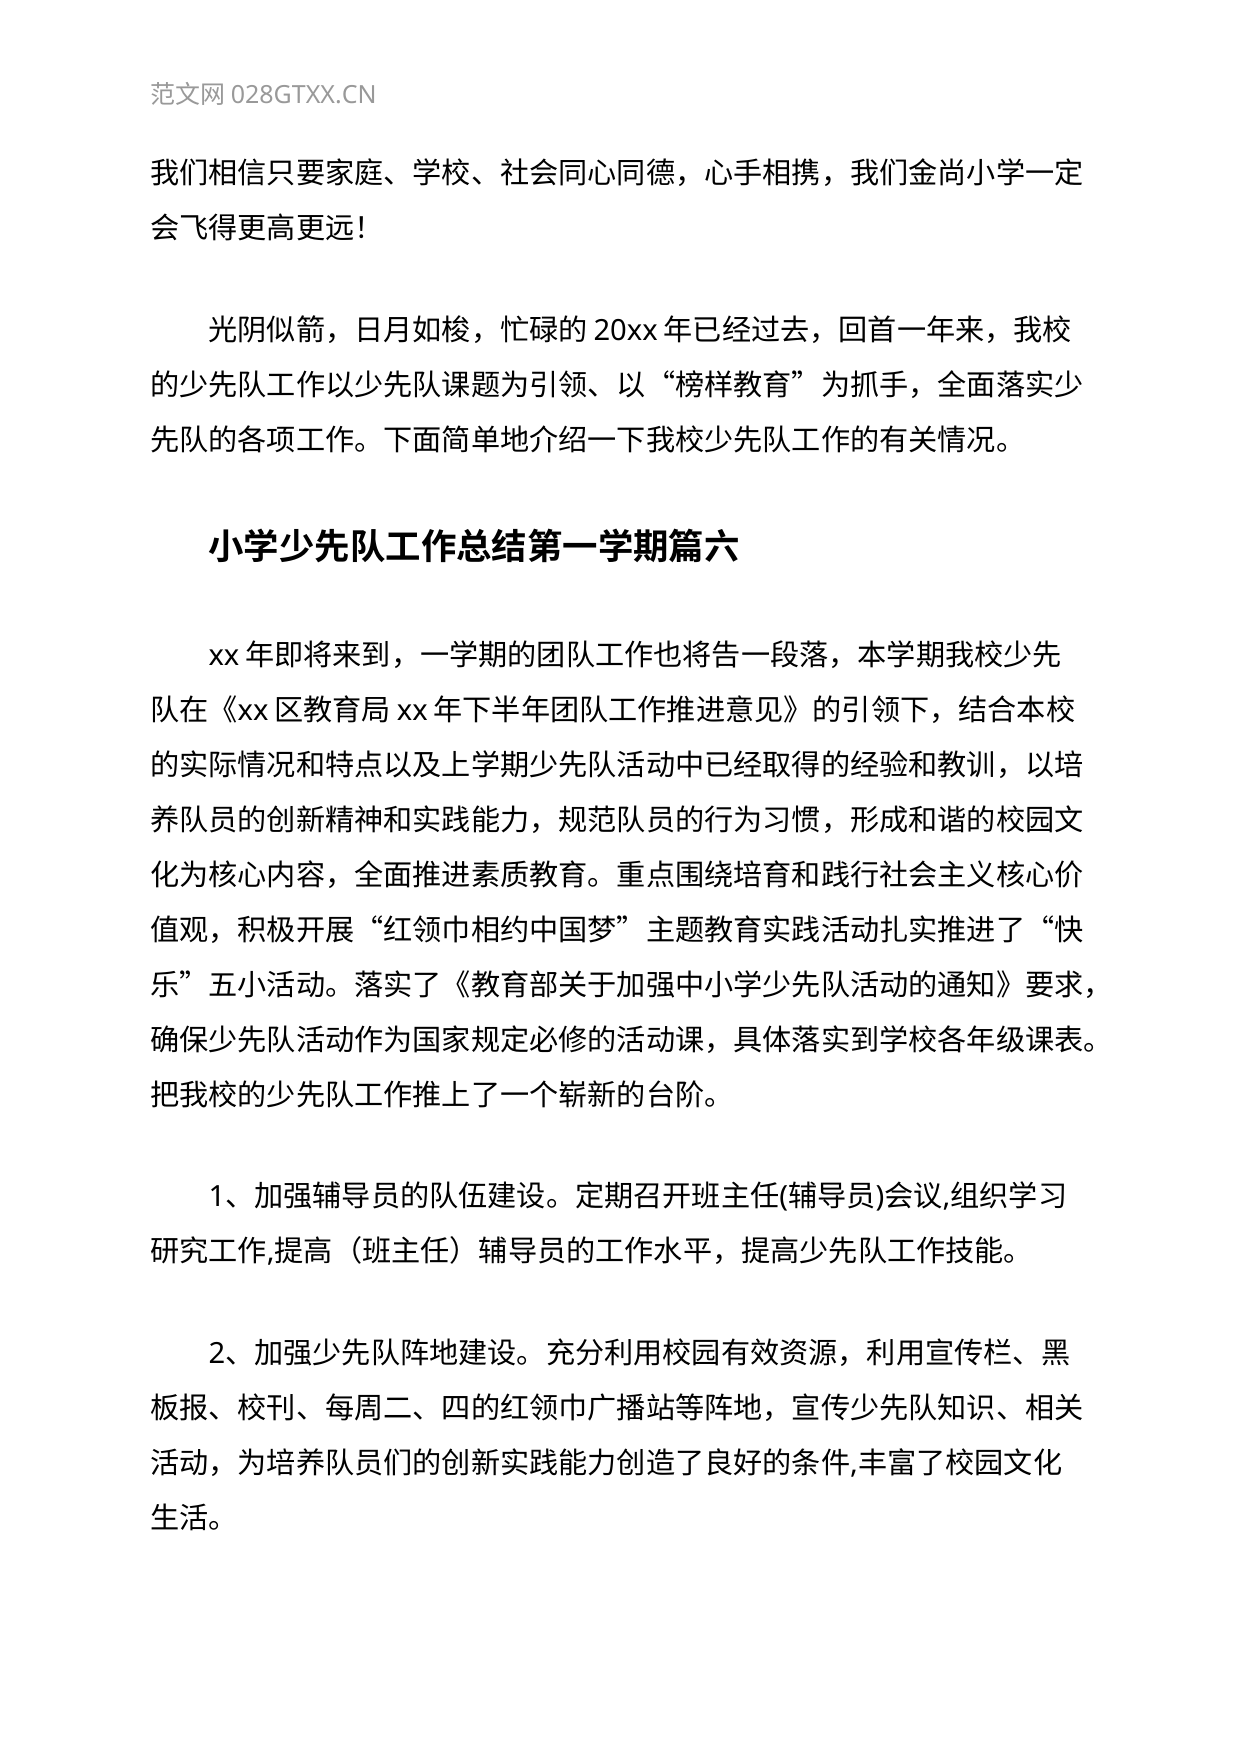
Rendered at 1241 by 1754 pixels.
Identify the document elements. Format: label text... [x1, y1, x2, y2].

text 光阴似箭，日月如梭，忙碌的20xx年已经过去，回首一年来，我校的少先队工作以少先队课题为引领、以“榜样教育”为抓手，全面落实少先队的各项工作。下面简单地介绍一下我校少先队工作的有关情况。 [150, 307, 1090, 459]
text xx年即将来到，一学期的团队工作也将告一段落，本学期我校少先队在《xx区教育局xx年下半年团队工作推进意见》的引领下，结合本校的实际情况和特点以及上学期少先队活动中已经取得的经验和教训，以培养队员的创新精神和实践能力，规范队员的行为习惯，形成和谐的校园文化为核心内容，全面推进素质教育。重点围绕培育和践行社会主义核心价值观，积极开展“红领巾相约中国梦”主题教育实践活动扎实推进了“快乐”五小活动。落实了《教育部关于加强中小学少先队活动的通知》要求，确保少先队活动作为国家规定必修的活动课，具体落实到学校各年级课表。把我校的少先队工作推上了一个崭新的台阶。 [150, 632, 1090, 1113]
text 2、加强少先队阵地建设。充分利用校园有效资源，利用宣传栏、黑板报、校刊、每周二、四的红领巾广播站等阵地，宣传少先队知识、相关活动，为培养队员们的创新实践能力创造了良好的条件,丰富了校园文化生活。 [150, 1330, 1090, 1537]
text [150, 150, 1090, 247]
text 1、加强辅导员的队伍建设。定期召开班主任(辅导员)会议,组织学习研究工作,提高（班主任）辅导员的工作水平，提高少先队工作技能。 [150, 1173, 1090, 1270]
text 小学少先队工作总结第一学期篇六 [150, 518, 1090, 569]
